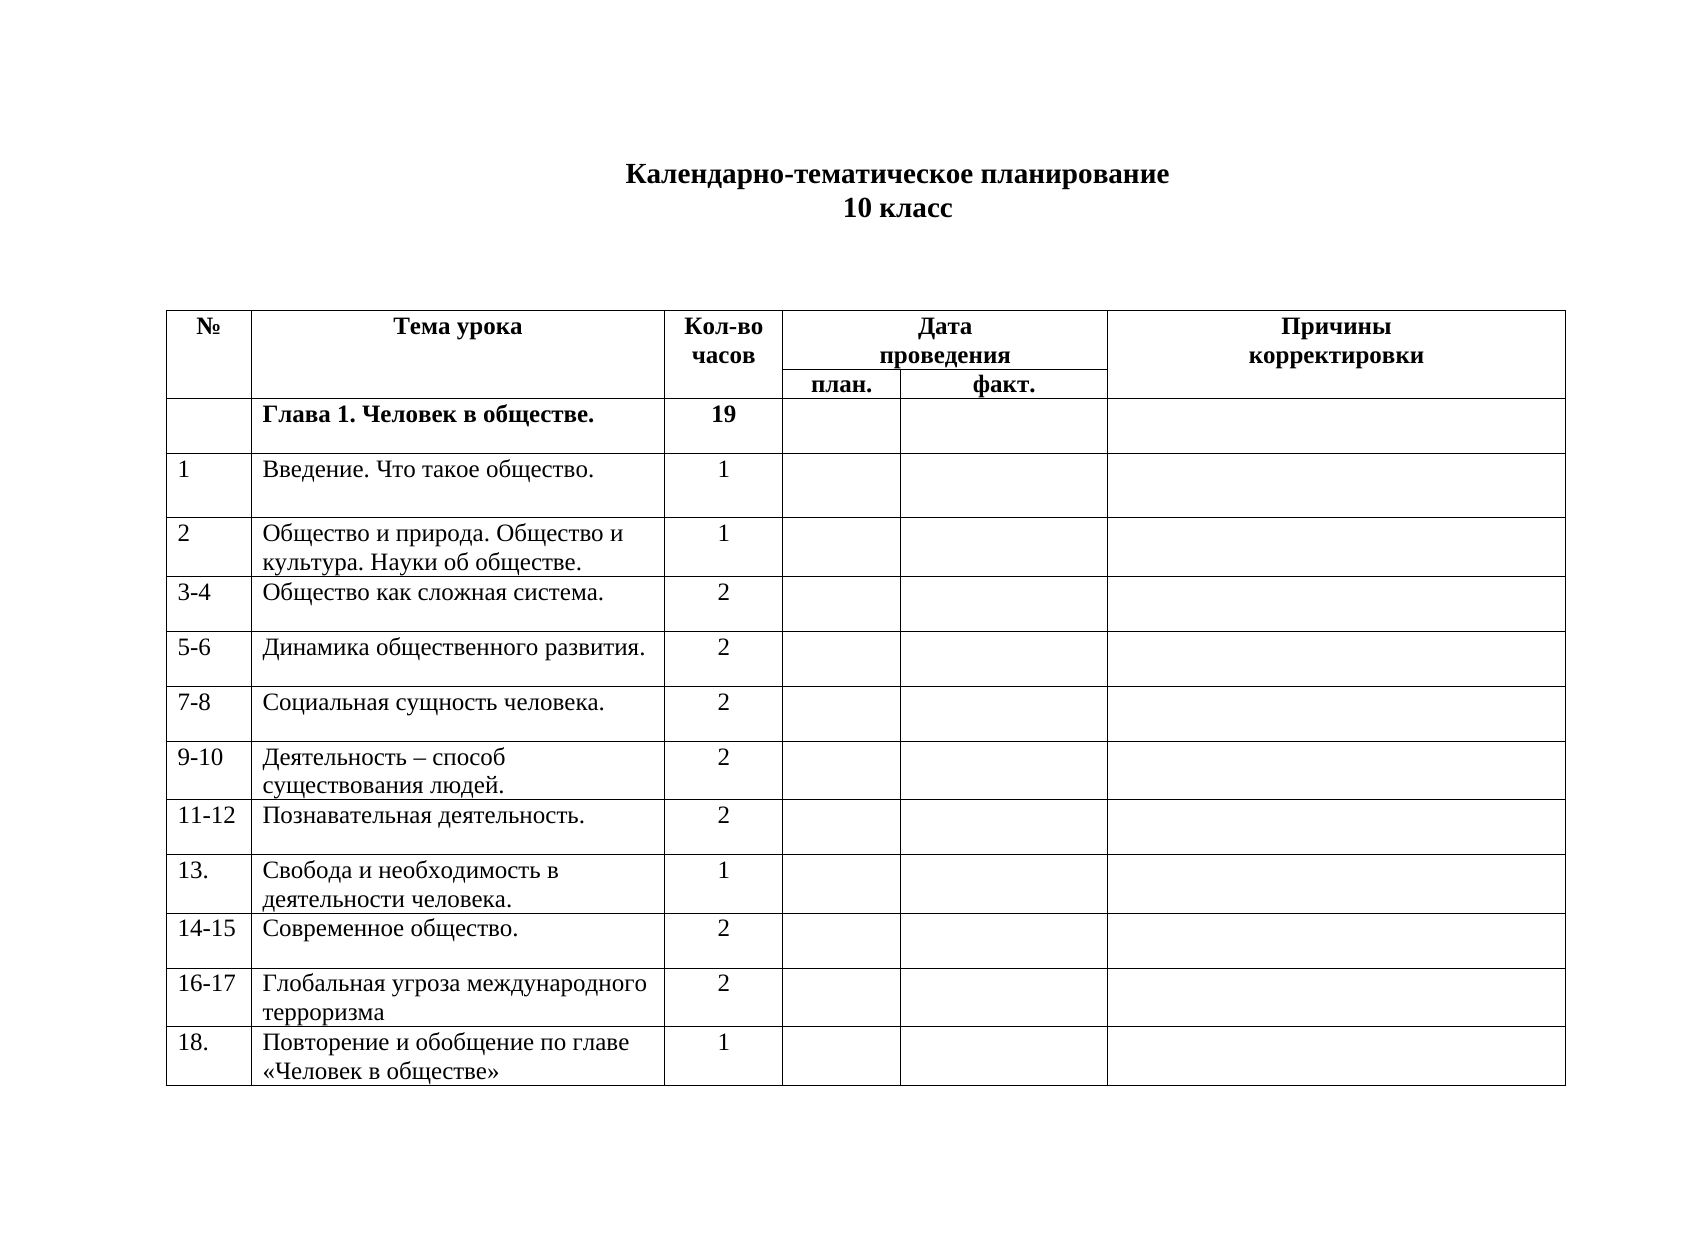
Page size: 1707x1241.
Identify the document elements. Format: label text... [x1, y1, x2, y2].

table_cell [1108, 914, 1565, 967]
table_cell [783, 914, 900, 967]
table_cell [1108, 518, 1565, 576]
table_cell [901, 518, 1107, 576]
table_cell Глава 1. Человек в обществе. [252, 399, 664, 453]
table_cell 1 [665, 518, 782, 576]
table_cell [901, 1027, 1107, 1084]
table_cell [783, 632, 900, 686]
table_cell план. [783, 370, 900, 398]
table_cell Деятельность – способ существования людей. [252, 742, 664, 799]
table_cell [783, 518, 900, 576]
table_cell [901, 800, 1107, 854]
table_cell [901, 632, 1107, 686]
table_cell Свобода и необходимость в деятельности человека. [252, 855, 664, 912]
table_cell [901, 969, 1107, 1026]
table_cell [1108, 577, 1565, 631]
table_cell [901, 687, 1107, 741]
table_cell Современное общество. [252, 914, 664, 967]
table_cell 9-10 [167, 742, 251, 799]
table_cell 7-8 [167, 687, 251, 741]
table_cell [1108, 454, 1565, 517]
table_header Кол-во часов [665, 311, 782, 398]
text 10 класс [177, 190, 1618, 224]
table_cell [783, 454, 900, 517]
table_cell 2 [665, 687, 782, 741]
table_cell [1108, 969, 1565, 1026]
table_cell [783, 742, 900, 799]
table_cell [1108, 687, 1565, 741]
table_cell 2 [665, 800, 782, 854]
table_cell 2 [665, 742, 782, 799]
table_cell [783, 577, 900, 631]
table_cell 14-15 [167, 914, 251, 967]
table_cell 2 [167, 518, 251, 576]
table_cell 2 [665, 632, 782, 686]
table_cell Динамика общественного развития. [252, 632, 664, 686]
table_cell Социальная сущность человека. [252, 687, 664, 741]
table_cell [783, 969, 900, 1026]
table_cell 2 [665, 577, 782, 631]
table_cell 18. [167, 1027, 251, 1084]
table_cell 2 [665, 969, 782, 1026]
table_cell [1108, 1027, 1565, 1084]
table_cell [901, 742, 1107, 799]
table_cell 13. [167, 855, 251, 912]
table_cell [901, 914, 1107, 967]
table_header Причины корректировки [1108, 311, 1565, 398]
table_cell [1108, 399, 1565, 453]
table_cell 5-6 [167, 632, 251, 686]
table_cell [783, 399, 900, 453]
table_header Дата проведения [783, 311, 1107, 368]
table_cell [783, 855, 900, 912]
table_cell [783, 800, 900, 854]
table_header Тема урока [252, 311, 664, 398]
table_cell 19 [665, 399, 782, 453]
table_cell факт. [901, 370, 1107, 398]
table_cell [167, 399, 251, 453]
table_cell 1 [167, 454, 251, 517]
text Календарно-тематическое планирование [177, 157, 1618, 190]
table_header № [167, 311, 251, 398]
table_cell 2 [665, 914, 782, 967]
table_cell Повторение и обобщение по главе «Человек в обществе» [252, 1027, 664, 1084]
table_cell Глобальная угроза международного терроризма [252, 969, 664, 1026]
table_cell 11-12 [167, 800, 251, 854]
table_cell 16-17 [167, 969, 251, 1026]
table_cell [1108, 855, 1565, 912]
table_cell [783, 1027, 900, 1084]
table_cell 1 [665, 855, 782, 912]
table_cell [901, 454, 1107, 517]
table_cell [1108, 632, 1565, 686]
table_cell 1 [665, 454, 782, 517]
table_cell [783, 687, 900, 741]
table_cell [1108, 800, 1565, 854]
table_cell [901, 399, 1107, 453]
table_cell Познавательная деятельность. [252, 800, 664, 854]
table_cell 3-4 [167, 577, 251, 631]
table_cell [901, 577, 1107, 631]
table_cell Общество как сложная система. [252, 577, 664, 631]
table_cell [901, 855, 1107, 912]
table_cell Общество и природа. Общество и культура. Науки об обществе. [252, 518, 664, 576]
table_cell Введение. Что такое общество. [252, 454, 664, 517]
table_cell 1 [665, 1027, 782, 1084]
table_cell [1108, 742, 1565, 799]
